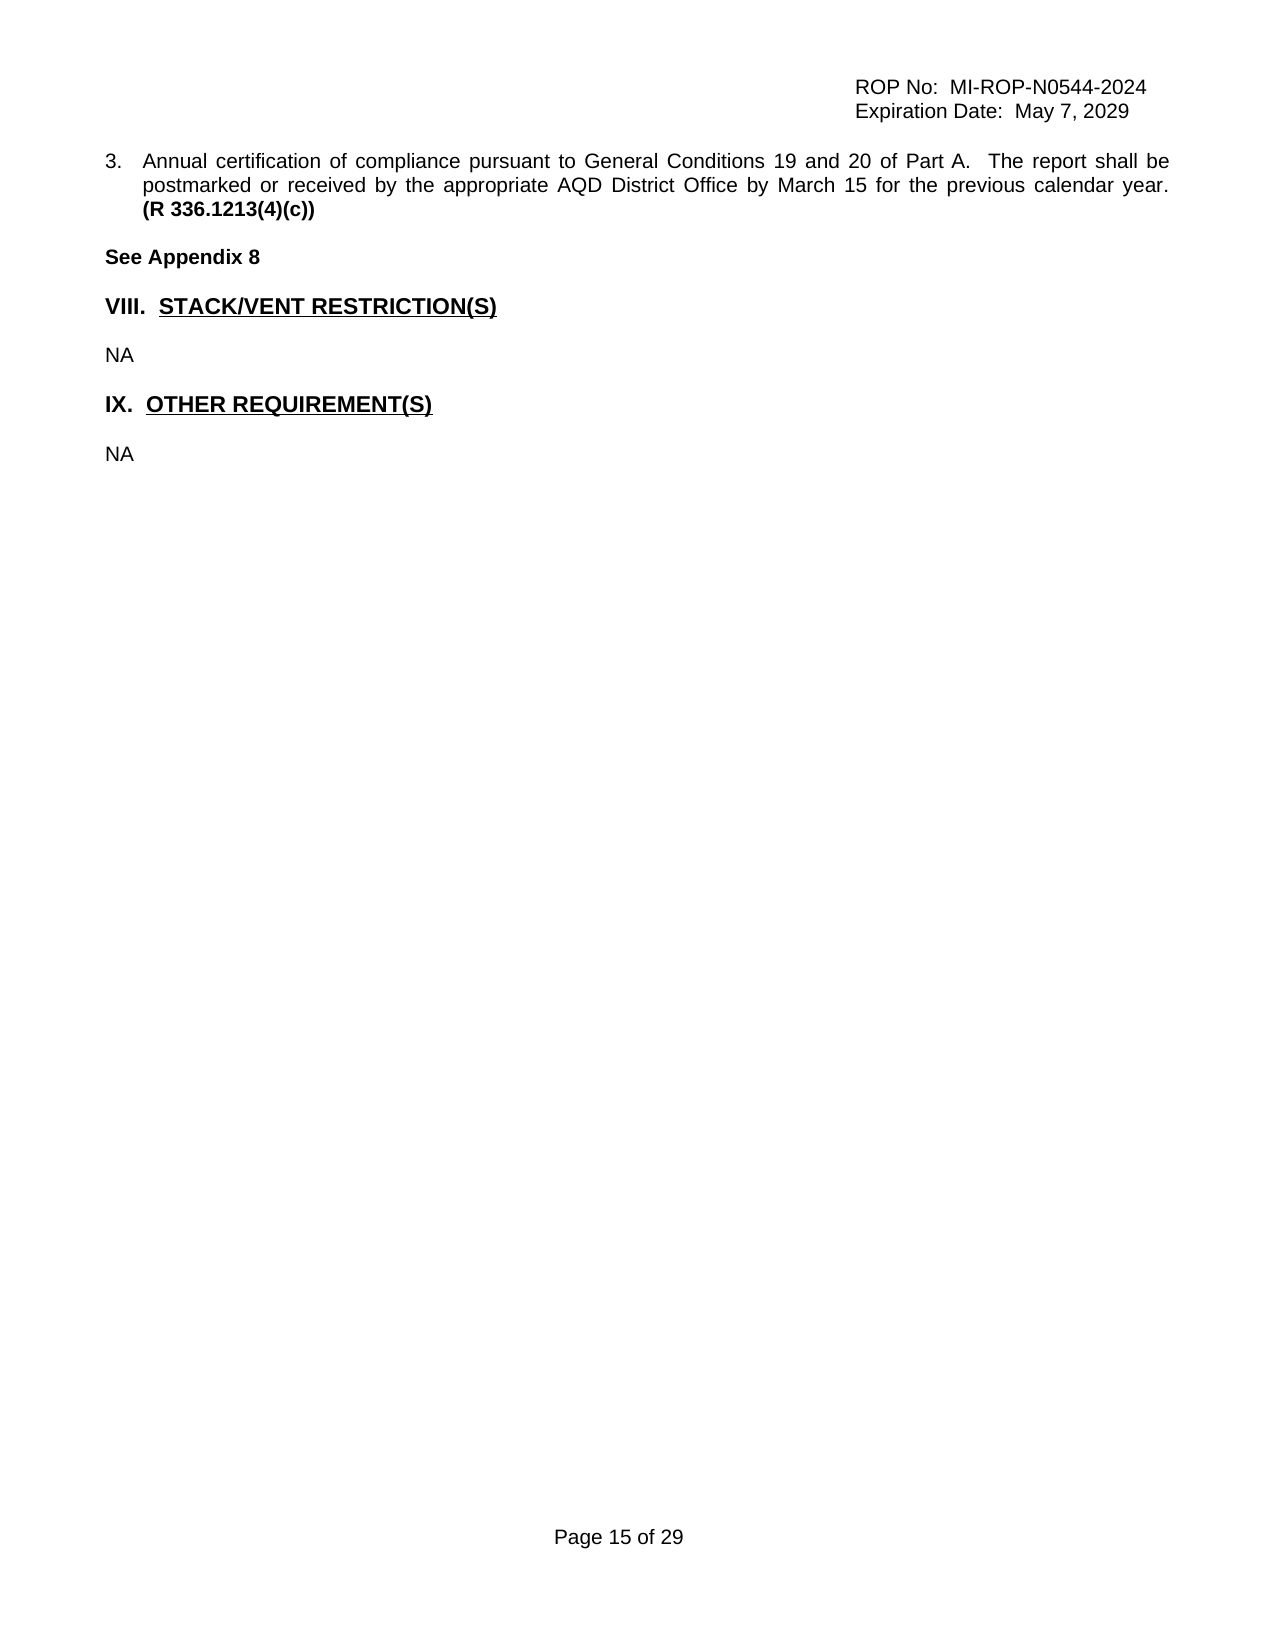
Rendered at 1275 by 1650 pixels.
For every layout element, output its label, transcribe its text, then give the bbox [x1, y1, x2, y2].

text IX. OTHER REQUIREMENT(S) [105, 391, 1170, 418]
text 3. Annual certification of compliance pursuant to General Conditions 19 and 20 of Part A. The report shall be postmarked or received by the appropriate AQD District Office by March 15 for the previous calendar year. (R 336.1213(4)(c)) [105, 149, 1170, 221]
text NA [105, 442, 1170, 466]
text NA [105, 343, 1170, 367]
text VIII. STACK/VENT RESTRICTION(S) [105, 293, 1170, 319]
text See Appendix 8 [105, 245, 1170, 269]
